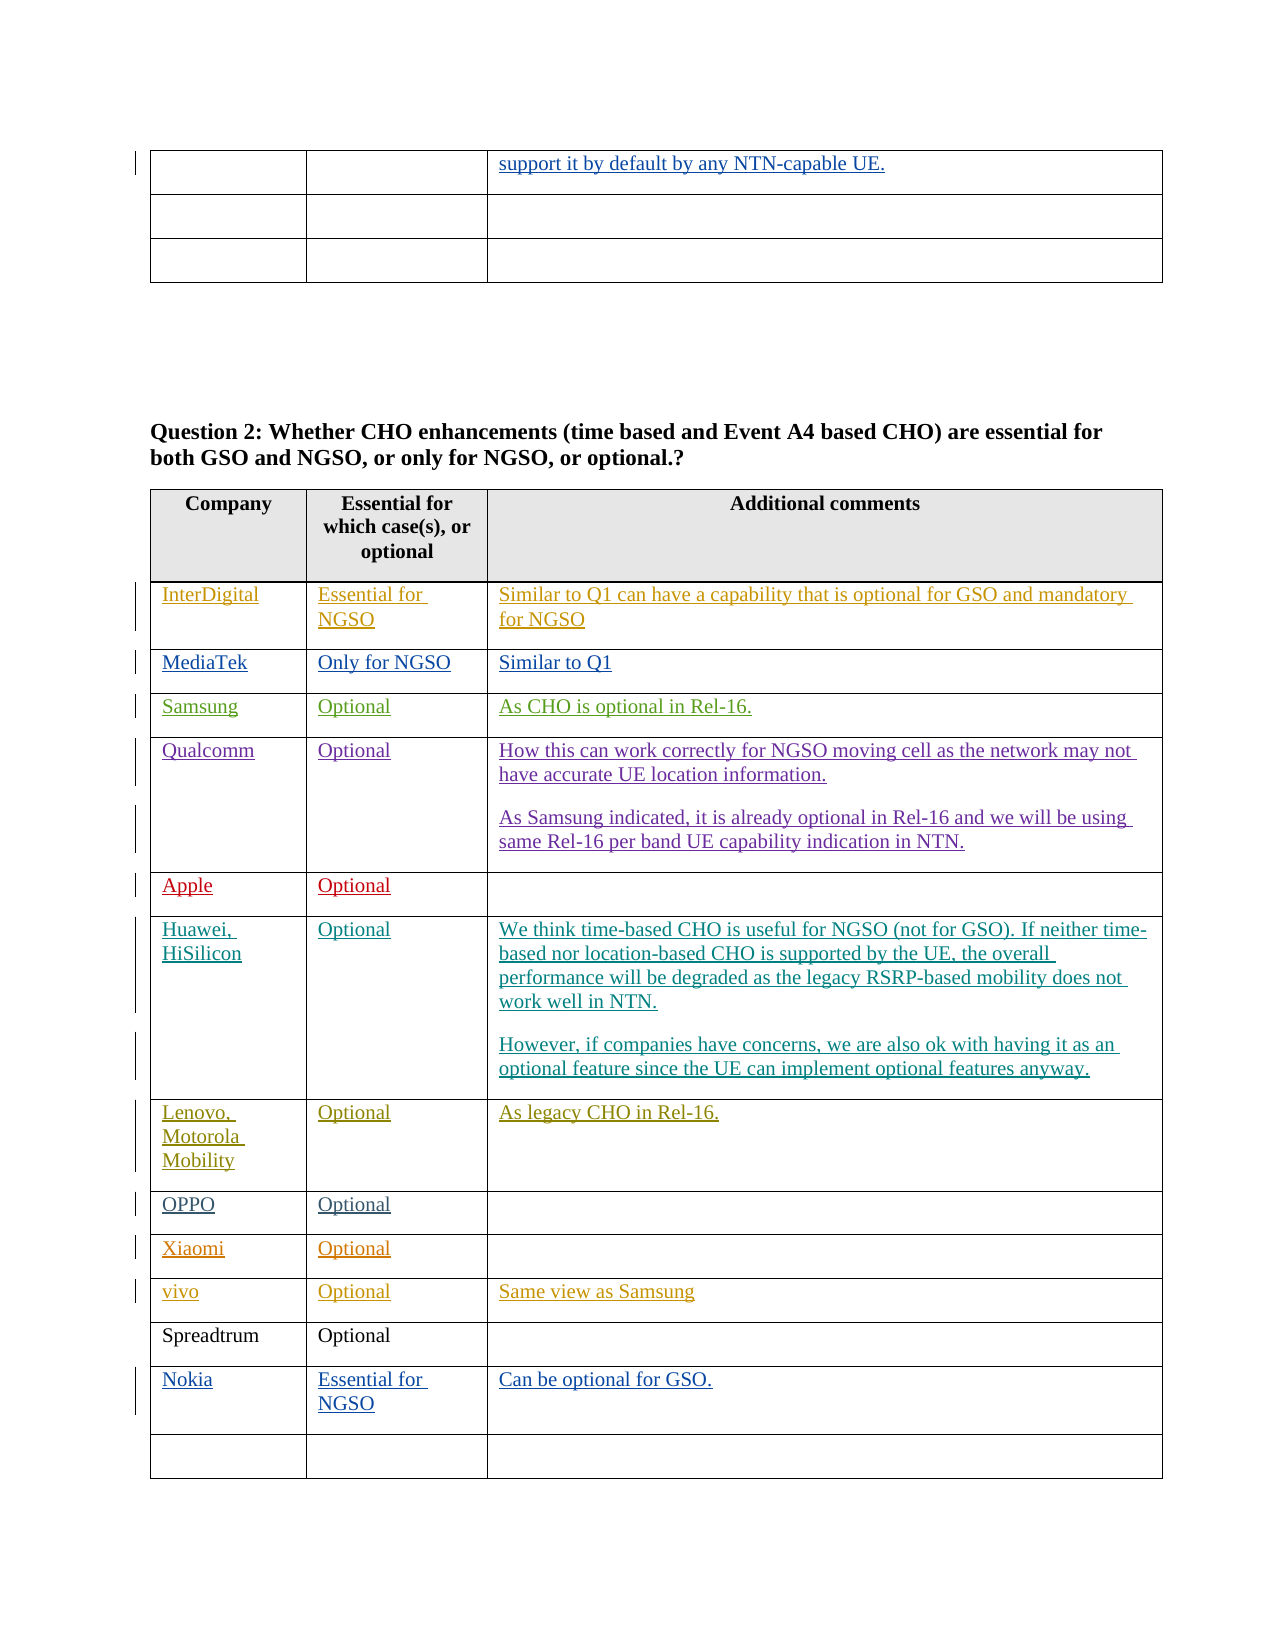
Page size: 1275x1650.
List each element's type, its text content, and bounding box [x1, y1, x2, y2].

table_cell [307, 873, 487, 916]
table_cell [488, 650, 1162, 693]
table_cell [488, 694, 1162, 737]
table_cell Spreadtrum [151, 1323, 306, 1366]
table_cell [307, 650, 487, 693]
table_cell [488, 151, 1162, 194]
table_cell [307, 583, 487, 649]
table_cell [307, 1279, 487, 1322]
text Question 2: Whether CHO enhancements (time based and Event A4 based CHO) are essential for both GSO and NGSO, or only for NGSO, or optional.? [150, 418, 1125, 471]
table_cell [307, 195, 487, 238]
table_cell [151, 917, 306, 1098]
table_cell [151, 1192, 306, 1234]
table_header Additional comments [488, 490, 1162, 581]
table_cell [151, 1435, 306, 1478]
table_cell [151, 583, 306, 649]
table_cell [151, 239, 306, 282]
table_cell [307, 694, 487, 737]
table_cell [488, 1279, 1162, 1322]
table_cell [151, 1367, 306, 1434]
table_cell [151, 738, 306, 872]
table_cell [488, 1235, 1162, 1278]
table_cell [151, 1235, 306, 1278]
table_cell [307, 1235, 487, 1278]
table_cell [307, 917, 487, 1098]
table_cell [151, 151, 306, 194]
table_cell [307, 738, 487, 872]
table_cell [151, 195, 306, 238]
table_cell [488, 583, 1162, 649]
table_cell [151, 650, 306, 693]
table_cell [488, 1323, 1162, 1366]
table_cell [488, 738, 1162, 872]
table_cell [488, 1367, 1162, 1434]
table_cell [307, 1192, 487, 1234]
table_cell [151, 1100, 306, 1191]
table_cell [488, 239, 1162, 282]
table_cell [488, 1192, 1162, 1234]
table_cell [151, 1279, 306, 1322]
table_cell [488, 195, 1162, 238]
table_cell [488, 917, 1162, 1098]
table_cell [488, 1435, 1162, 1478]
table_cell [307, 151, 487, 194]
table_cell [307, 1100, 487, 1191]
table_header Essential for which case(s), or optional [307, 490, 487, 581]
table_cell [151, 694, 306, 737]
table_cell Optional [307, 1323, 487, 1366]
table_cell [307, 1435, 487, 1478]
table_cell [307, 239, 487, 282]
table_cell [488, 1100, 1162, 1191]
table_cell [488, 873, 1162, 916]
table_cell [307, 1367, 487, 1434]
table_header Company [151, 490, 306, 581]
table_cell [151, 873, 306, 916]
